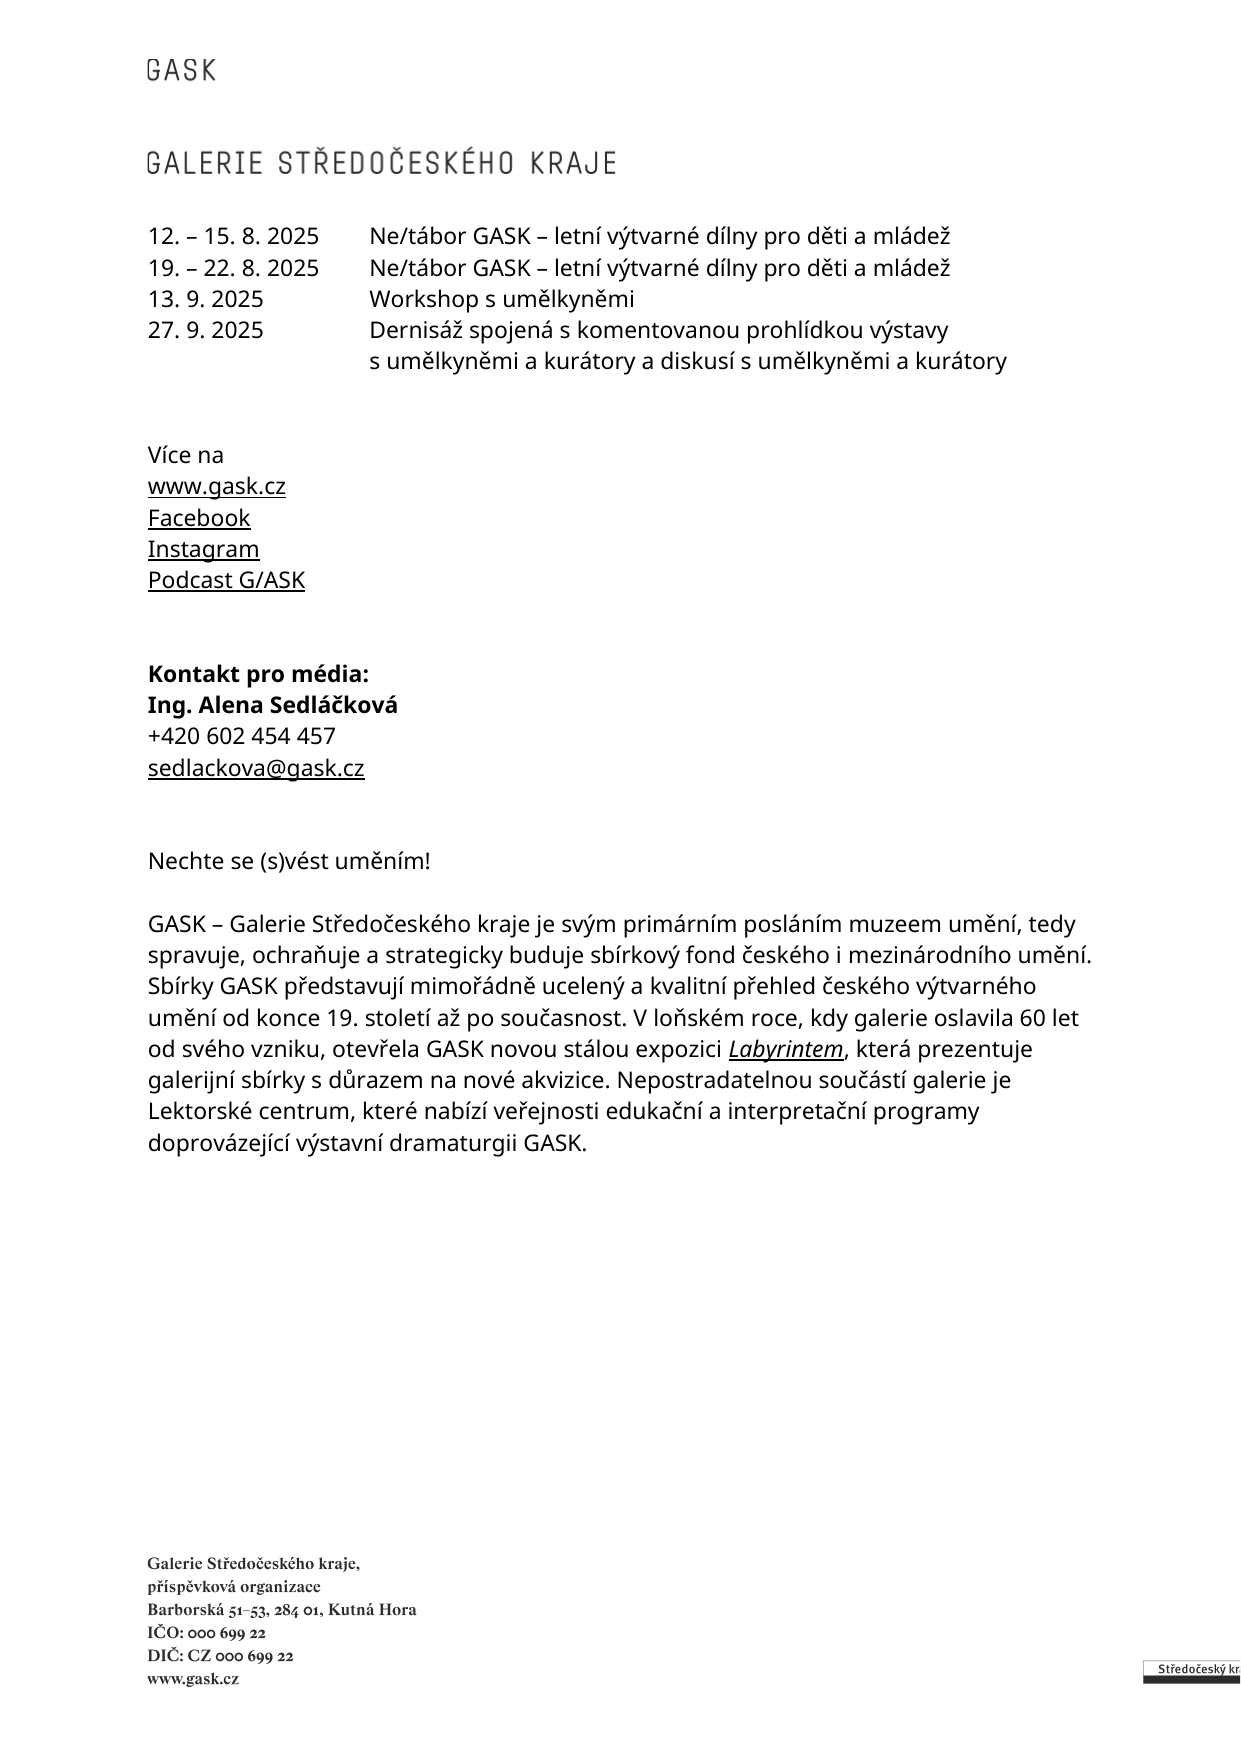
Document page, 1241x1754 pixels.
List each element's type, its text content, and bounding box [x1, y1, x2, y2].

picture [147, 1557, 1241, 1687]
text Podcast G/ASK [148, 564, 1093, 595]
text Ing. Alena Sedláčková [148, 689, 1093, 720]
text +420 602 454 457 [148, 720, 1093, 752]
text Nechte se (s)vést uměním! [148, 845, 1093, 877]
text 27. 9. 2025 Dernisáž spojená s komentovanou prohlídkou výstavy s umělkyněmi a kurátory a diskusí s umělkyněmi a kurátory [148, 314, 1093, 377]
text GASK – Galerie Středočeského kraje je svým primárním posláním muzeem umění, tedy spravuje, ochraňuje a strategicky buduje sbírkový fond českého i mezinárodního umění. Sbírky GASK představují mimořádně ucelený a kvalitní přehled českého výtvarného umění od konce 19. století až po současnost. V loňském roce, kdy galerie oslavila 60 let od svého vzniku, otevřela GASK novou stálou expozici Labyrintem, která prezentuje galerijní sbírky s důrazem na nové akvizice. Nepostradatelnou součástí galerie je Lektorské centrum, které nabízí veřejnosti edukační a interpretační programy doprovázející výstavní dramaturgii GASK. [148, 908, 1093, 1158]
picture [147, 59, 616, 174]
text Kontakt pro média: [148, 658, 1093, 689]
text sedlackova@gask.cz [148, 752, 1093, 783]
text Facebook [148, 502, 1093, 533]
text Více na [148, 439, 1093, 470]
text Instagram [148, 533, 1093, 564]
text 19. – 22. 8. 2025 Ne/tábor GASK – letní výtvarné dílny pro děti a mládež [148, 252, 1093, 283]
text www.gask.cz [148, 470, 1093, 502]
text 13. 9. 2025 Workshop s umělkyněmi [148, 283, 1093, 314]
text 12. – 15. 8. 2025 Ne/tábor GASK – letní výtvarné dílny pro děti a mládež [148, 220, 1093, 252]
